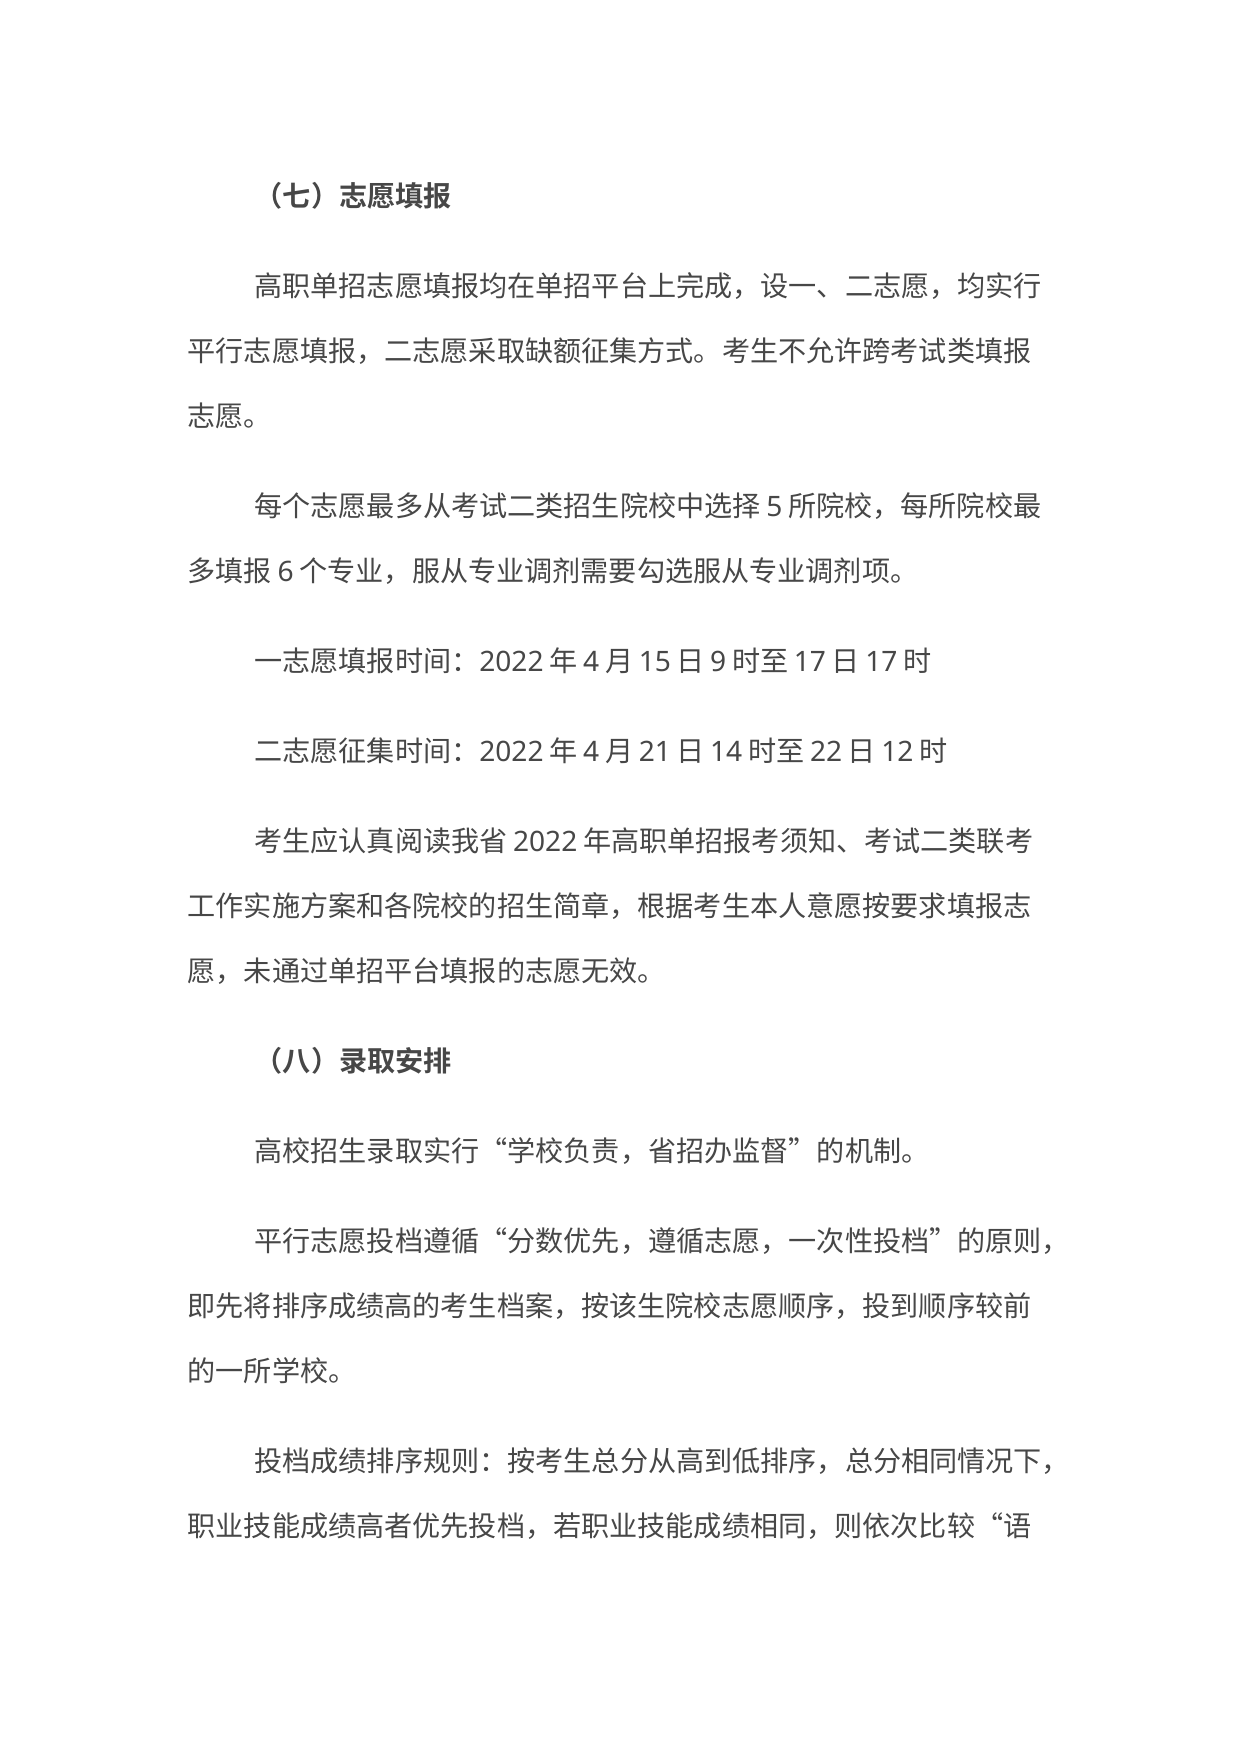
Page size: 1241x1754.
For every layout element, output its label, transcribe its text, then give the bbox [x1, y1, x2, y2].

text 平行志愿投档遵循“分数优先，遵循志愿，一次性投档”的原则，即先将排序成绩高的考生档案，按该生院校志愿顺序，投到顺序较前的一所学校。 [187, 1207, 1053, 1402]
text （八）录取安排 [187, 1027, 1053, 1092]
text 二志愿征集时间：2022年4月21日14时至22日12时 [187, 717, 1053, 782]
text 高校招生录取实行“学校负责，省招办监督”的机制。 [187, 1117, 1053, 1182]
text 高职单招志愿填报均在单招平台上完成，设一、二志愿，均实行平行志愿填报，二志愿采取缺额征集方式。考生不允许跨考试类填报志愿。 [187, 252, 1053, 447]
text 每个志愿最多从考试二类招生院校中选择5所院校，每所院校最多填报6个专业，服从专业调剂需要勾选服从专业调剂项。 [187, 472, 1053, 602]
text 一志愿填报时间：2022年4月15日9时至17日17时 [187, 627, 1053, 692]
text （七）志愿填报 [187, 162, 1053, 227]
text 考生应认真阅读我省2022年高职单招报考须知、考试二类联考工作实施方案和各院校的招生简章，根据考生本人意愿按要求填报志愿，未通过单招平台填报的志愿无效。 [187, 807, 1053, 1002]
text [187, 1427, 1053, 1557]
